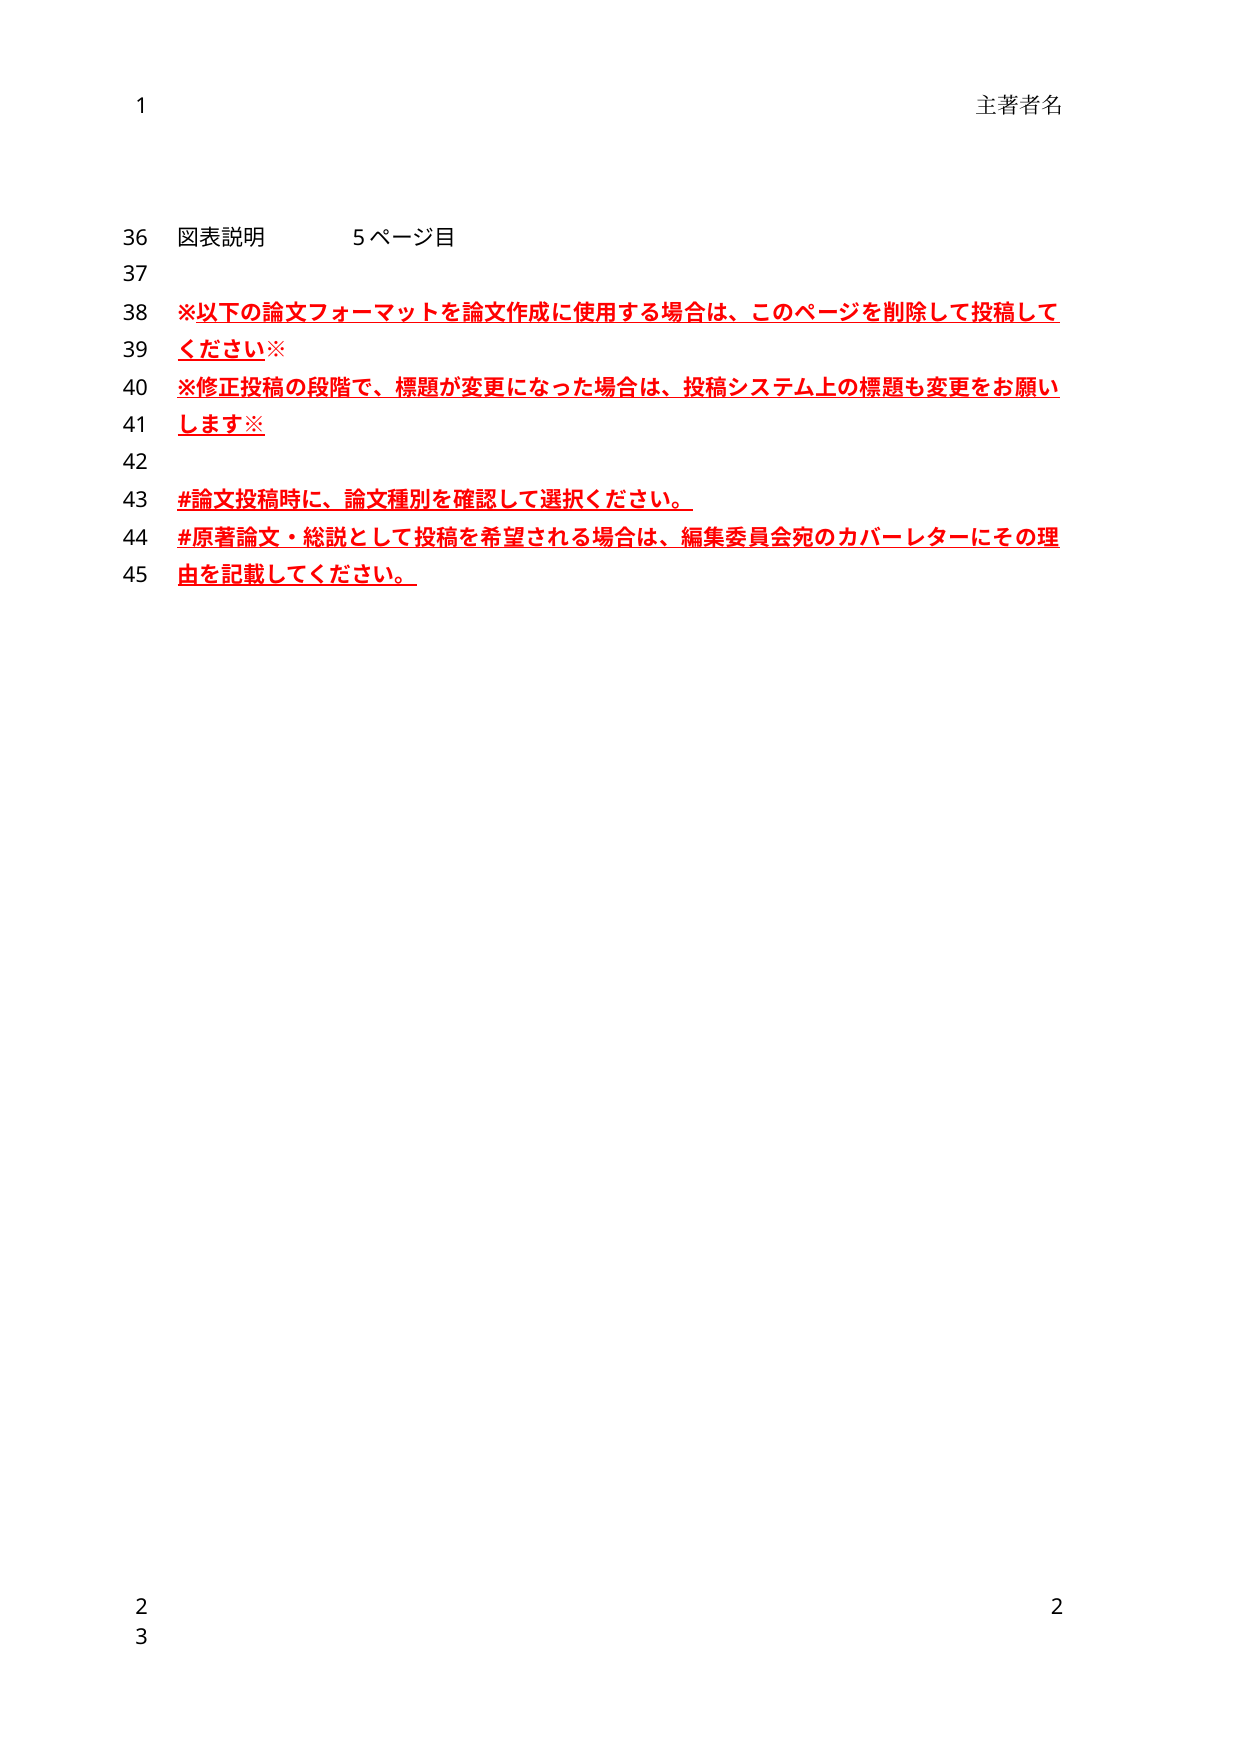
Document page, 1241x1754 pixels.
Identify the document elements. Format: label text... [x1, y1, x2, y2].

text ※以下の論文フォーマットを論文作成に使用する場合は、このページを削除して投稿してください※ [177, 292, 1063, 367]
text ※修正投稿の段階で、標題が変更になった場合は、投稿システム上の標題も変更をお願いします※ [177, 367, 1063, 442]
text #原著論文・総説として投稿を希望される場合は、編集委員会宛のカバーレターにその理由を記載してください。 [177, 517, 1063, 592]
text #論文投稿時に、論文種別を確認して選択ください。 [177, 479, 1063, 517]
text 図表説明 5ページ目 [177, 217, 1063, 254]
